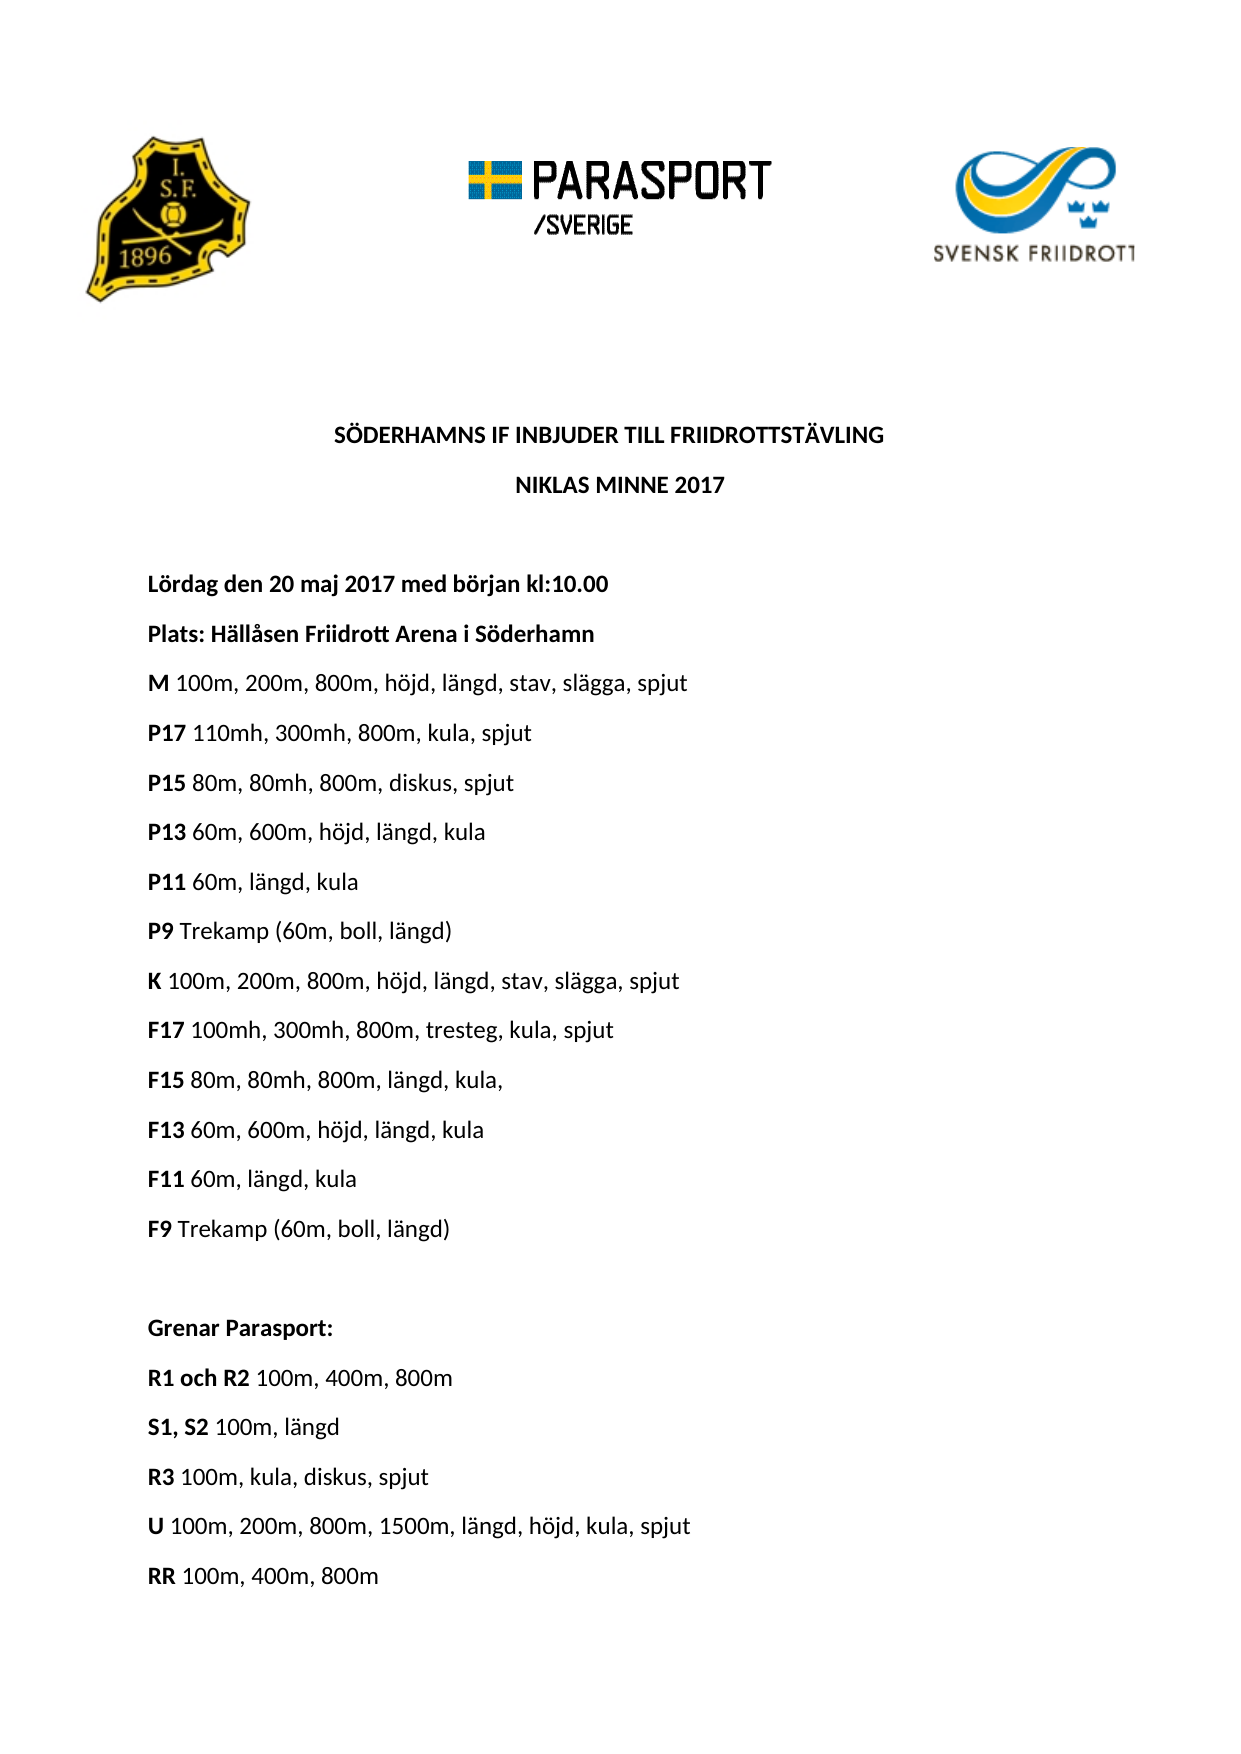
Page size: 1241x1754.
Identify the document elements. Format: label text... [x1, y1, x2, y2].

text F11 60m, längd, kula [148, 1163, 1093, 1194]
text F15 80m, 80mh, 800m, längd, kula, [148, 1064, 1093, 1095]
picture [28, 21, 308, 418]
text F9 Trekamp (60m, boll, längd) [148, 1213, 1093, 1243]
text NIKLAS MINNE 2017 [148, 469, 1093, 500]
text Lördag den 20 maj 2017 med början kl:10.00 [148, 568, 1093, 599]
text U 100m, 200m, 800m, 1500m, längd, höjd, kula, spjut [148, 1510, 1093, 1541]
text SÖDERHAMNS IF INBJUDER TILL FRIIDROTTSTÄVLING [148, 148, 1093, 450]
text F13 60m, 600m, höjd, längd, kula [148, 1114, 1093, 1144]
text P9 Trekamp (60m, boll, längd) [148, 915, 1093, 946]
text M 100m, 200m, 800m, höjd, längd, stav, slägga, spjut [148, 667, 1093, 698]
text R3 100m, kula, diskus, spjut [148, 1461, 1093, 1491]
text S1, S2 100m, längd [148, 1411, 1093, 1442]
text R1 och R2 100m, 400m, 800m [148, 1362, 1093, 1392]
text F17 100mh, 300mh, 800m, tresteg, kula, spjut [148, 1014, 1093, 1045]
text P15 80m, 80mh, 800m, diskus, spjut [148, 767, 1093, 797]
text K 100m, 200m, 800m, höjd, längd, stav, slägga, spjut [148, 965, 1093, 996]
text Grenar Parasport: [148, 1312, 1093, 1343]
text P11 60m, längd, kula [148, 866, 1093, 896]
picture [468, 161, 772, 235]
picture [934, 147, 1135, 270]
text Plats: Hällåsen Friidrott Arena i Söderhamn [148, 618, 1093, 648]
text P17 110mh, 300mh, 800m, kula, spjut [148, 717, 1093, 748]
text RR 100m, 400m, 800m [148, 1560, 1093, 1591]
text P13 60m, 600m, höjd, längd, kula [148, 816, 1093, 847]
